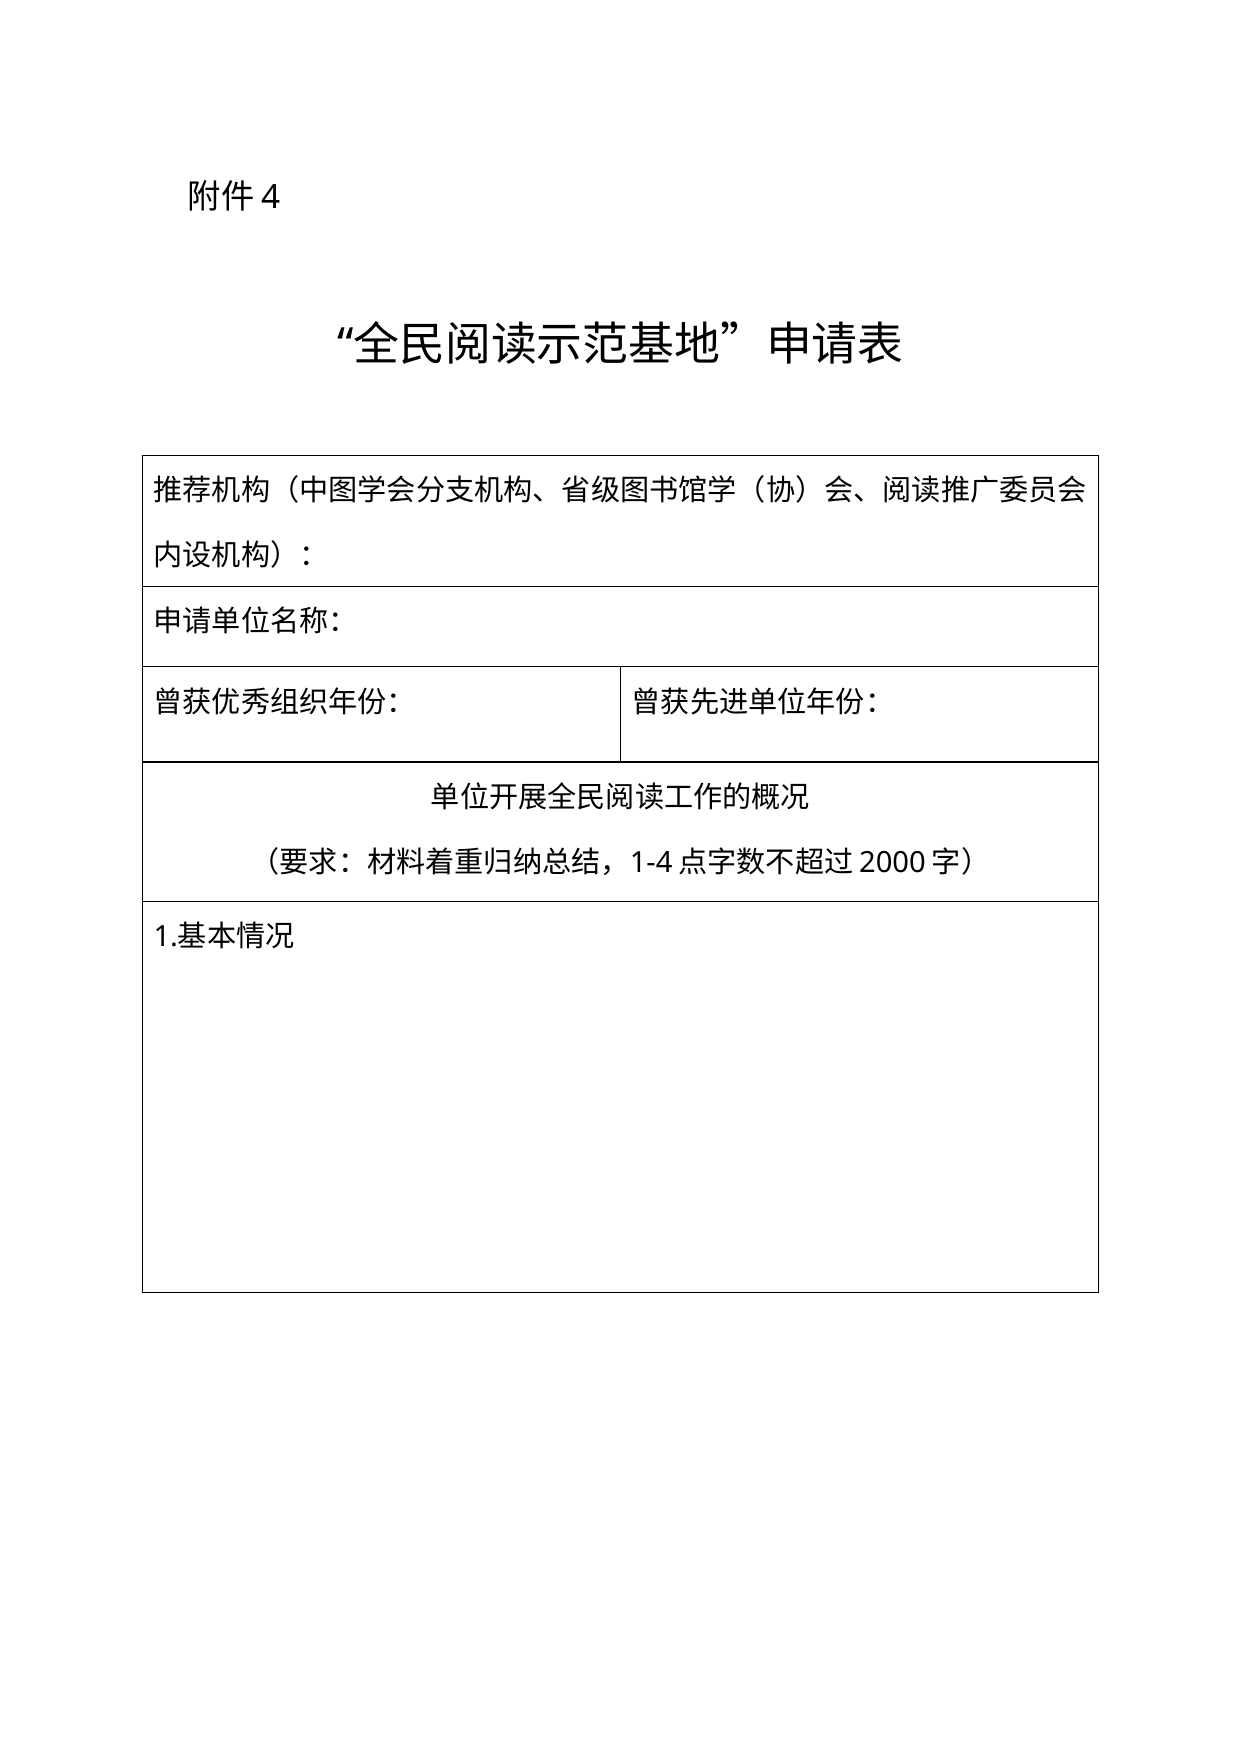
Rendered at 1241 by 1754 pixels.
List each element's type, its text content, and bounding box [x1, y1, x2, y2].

text “全民阅读示范基地”申请表 [187, 292, 1053, 389]
table_cell 曾获先进单位年份： [621, 667, 1098, 761]
table_cell 申请单位名称： [143, 587, 1098, 666]
text 附件4 [187, 162, 1053, 227]
table_cell 单位开展全民阅读工作的概况 （要求：材料着重归纳总结，1-4点字数不超过2000字） [143, 763, 1098, 901]
table_cell 曾获优秀组织年份： [143, 667, 620, 761]
table_cell 1.基本情况 [143, 902, 1098, 1292]
table_header 推荐机构（中图学会分支机构、省级图书馆学（协）会、阅读推广委员会内设机构）： [143, 456, 1098, 586]
